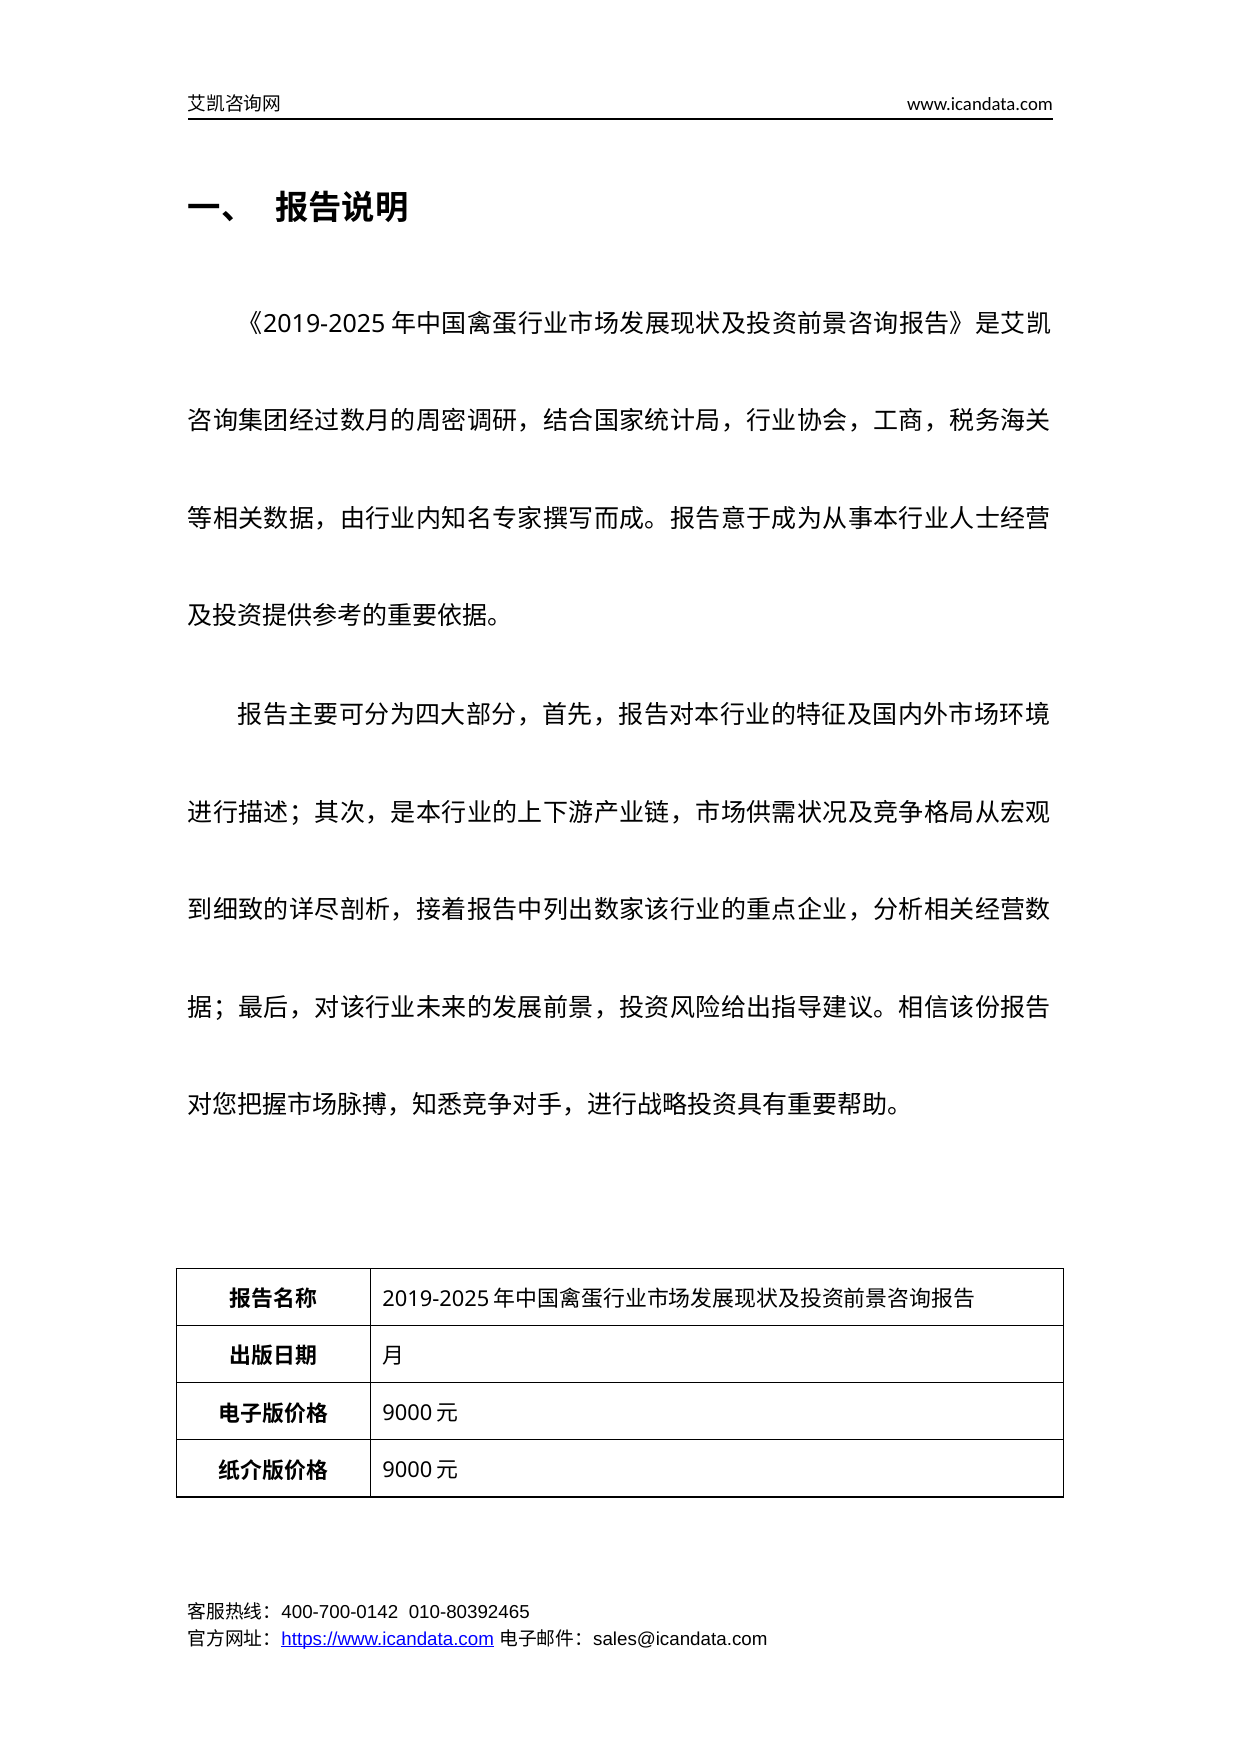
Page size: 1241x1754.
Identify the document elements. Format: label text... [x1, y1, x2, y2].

table_cell 纸介版价格 [177, 1440, 370, 1496]
text 《2019-2025年中国禽蛋行业市场发展现状及投资前景咨询报告》是艾凯咨询集团经过数月的周密调研，结合国家统计局，行业协会，工商，税务海关等相关数据，由行业内知名专家撰写而成。报告意于成为从事本行业人士经营及投资提供参考的重要依据。 [187, 289, 1053, 646]
table_header 2019-2025年中国禽蛋行业市场发展现状及投资前景咨询报告 [371, 1269, 1063, 1325]
table_header 报告名称 [177, 1269, 370, 1325]
table_cell 月 [371, 1326, 1063, 1382]
table_cell 出版日期 [177, 1326, 370, 1382]
subtitle 报告说明 [187, 172, 1053, 237]
table_cell 电子版价格 [177, 1383, 370, 1439]
table_cell 9000元 [371, 1383, 1063, 1439]
text 报告主要可分为四大部分，首先，报告对本行业的特征及国内外市场环境进行描述；其次，是本行业的上下游产业链，市场供需状况及竞争格局从宏观到细致的详尽剖析，接着报告中列出数家该行业的重点企业，分析相关经营数据；最后，对该行业未来的发展前景，投资风险给出指导建议。相信该份报告对您把握市场脉搏，知悉竞争对手，进行战略投资具有重要帮助。 [187, 681, 1053, 1136]
table_cell 9000元 [371, 1440, 1063, 1496]
